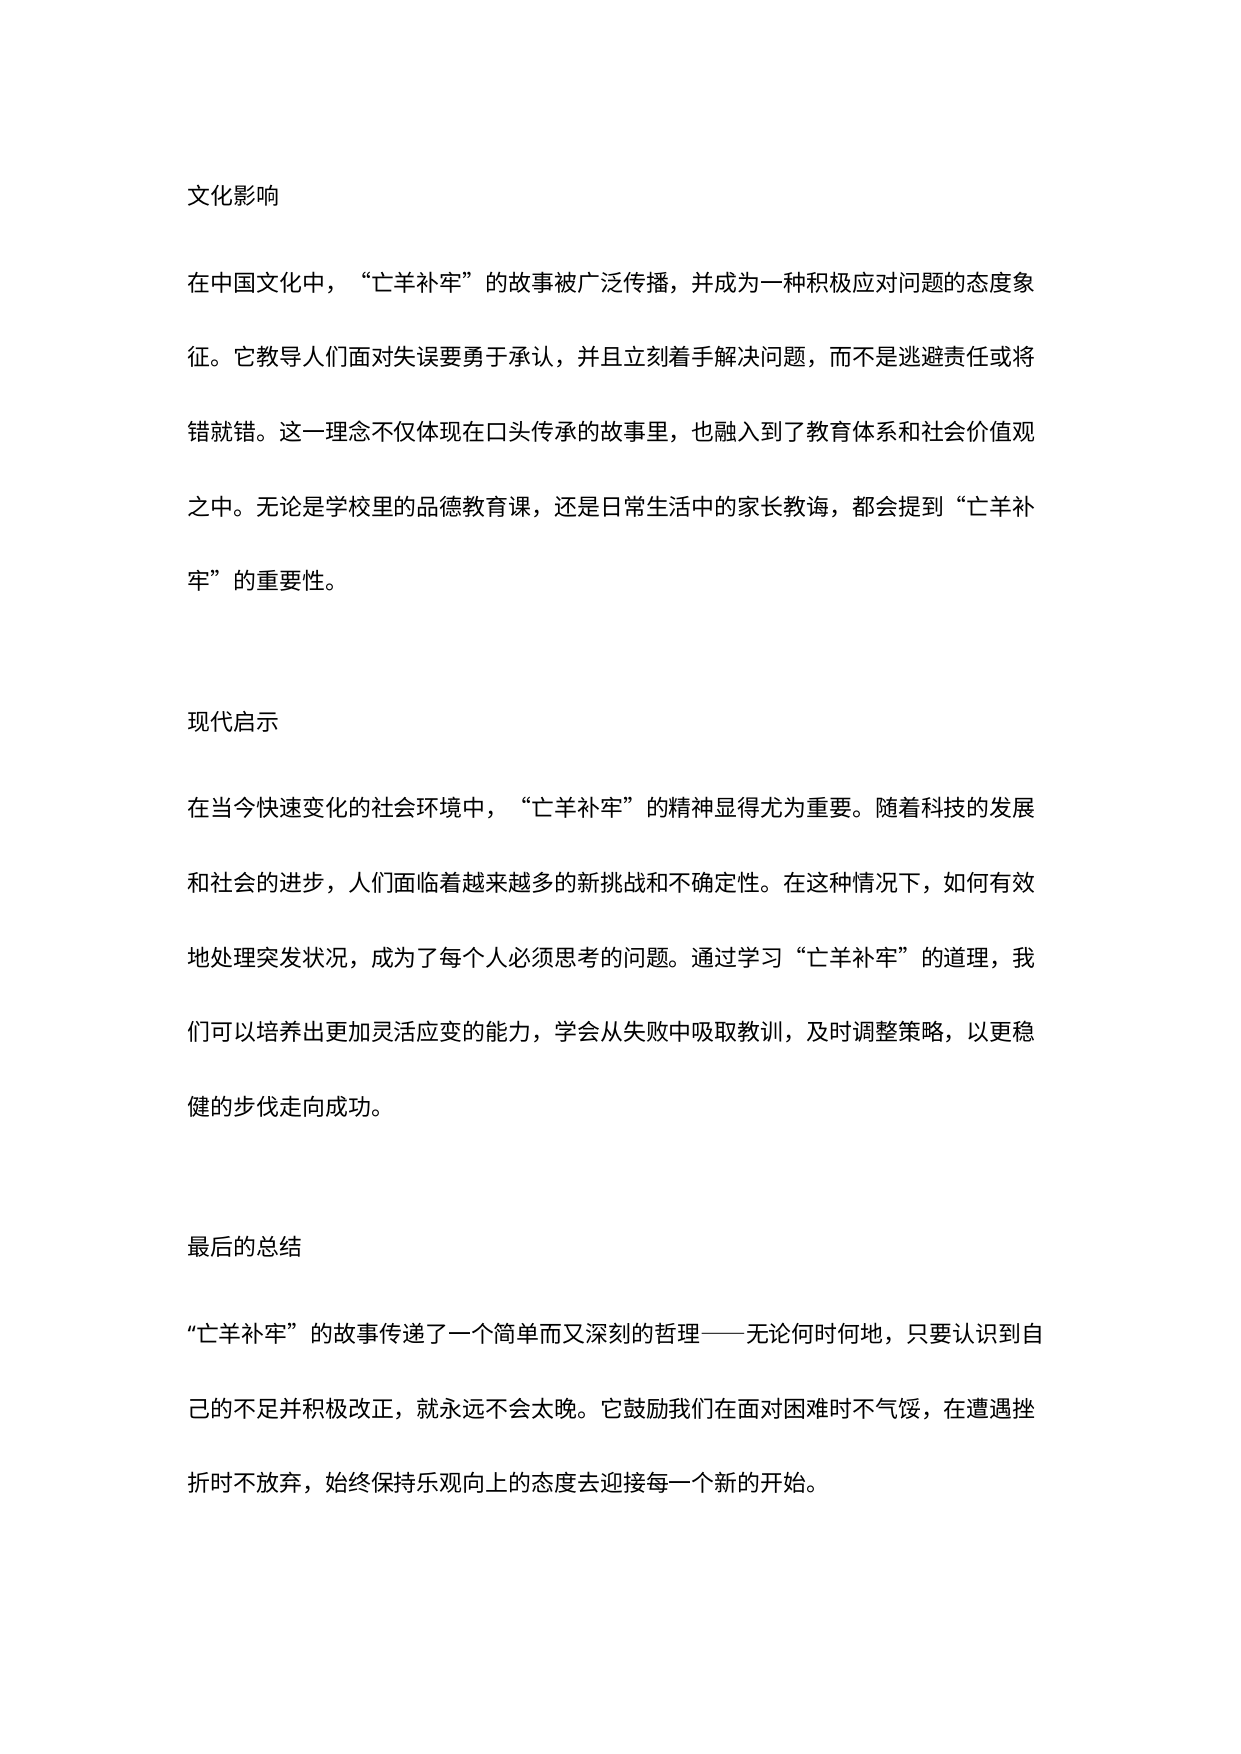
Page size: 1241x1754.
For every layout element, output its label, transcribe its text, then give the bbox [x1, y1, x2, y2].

text 现代启示 [187, 688, 1053, 753]
text 在中国文化中，“亡羊补牢”的故事被广泛传播，并成为一种积极应对问题的态度象征。它教导人们面对失误要勇于承认，并且立刻着手解决问题，而不是逃避责任或将错就错。这一理念不仅体现在口头传承的故事里，也融入到了教育体系和社会价值观之中。无论是学校里的品德教育课，还是日常生活中的家长教诲，都会提到“亡羊补牢”的重要性。 [187, 248, 1053, 612]
text 文化影响 [187, 162, 1053, 227]
text 在当今快速变化的社会环境中，“亡羊补牢”的精神显得尤为重要。随着科技的发展和社会的进步，人们面临着越来越多的新挑战和不确定性。在这种情况下，如何有效地处理突发状况，成为了每个人必须思考的问题。通过学习“亡羊补牢”的道理，我们可以培养出更加灵活应变的能力，学会从失败中吸取教训，及时调整策略，以更稳健的步伐走向成功。 [187, 774, 1053, 1138]
text “亡羊补牢”的故事传递了一个简单而又深刻的哲理——无论何时何地，只要认识到自己的不足并积极改正，就永远不会太晚。它鼓励我们在面对困难时不气馁，在遭遇挫折时不放弃，始终保持乐观向上的态度去迎接每一个新的开始。 [187, 1300, 1053, 1514]
text 最后的总结 [187, 1213, 1053, 1278]
